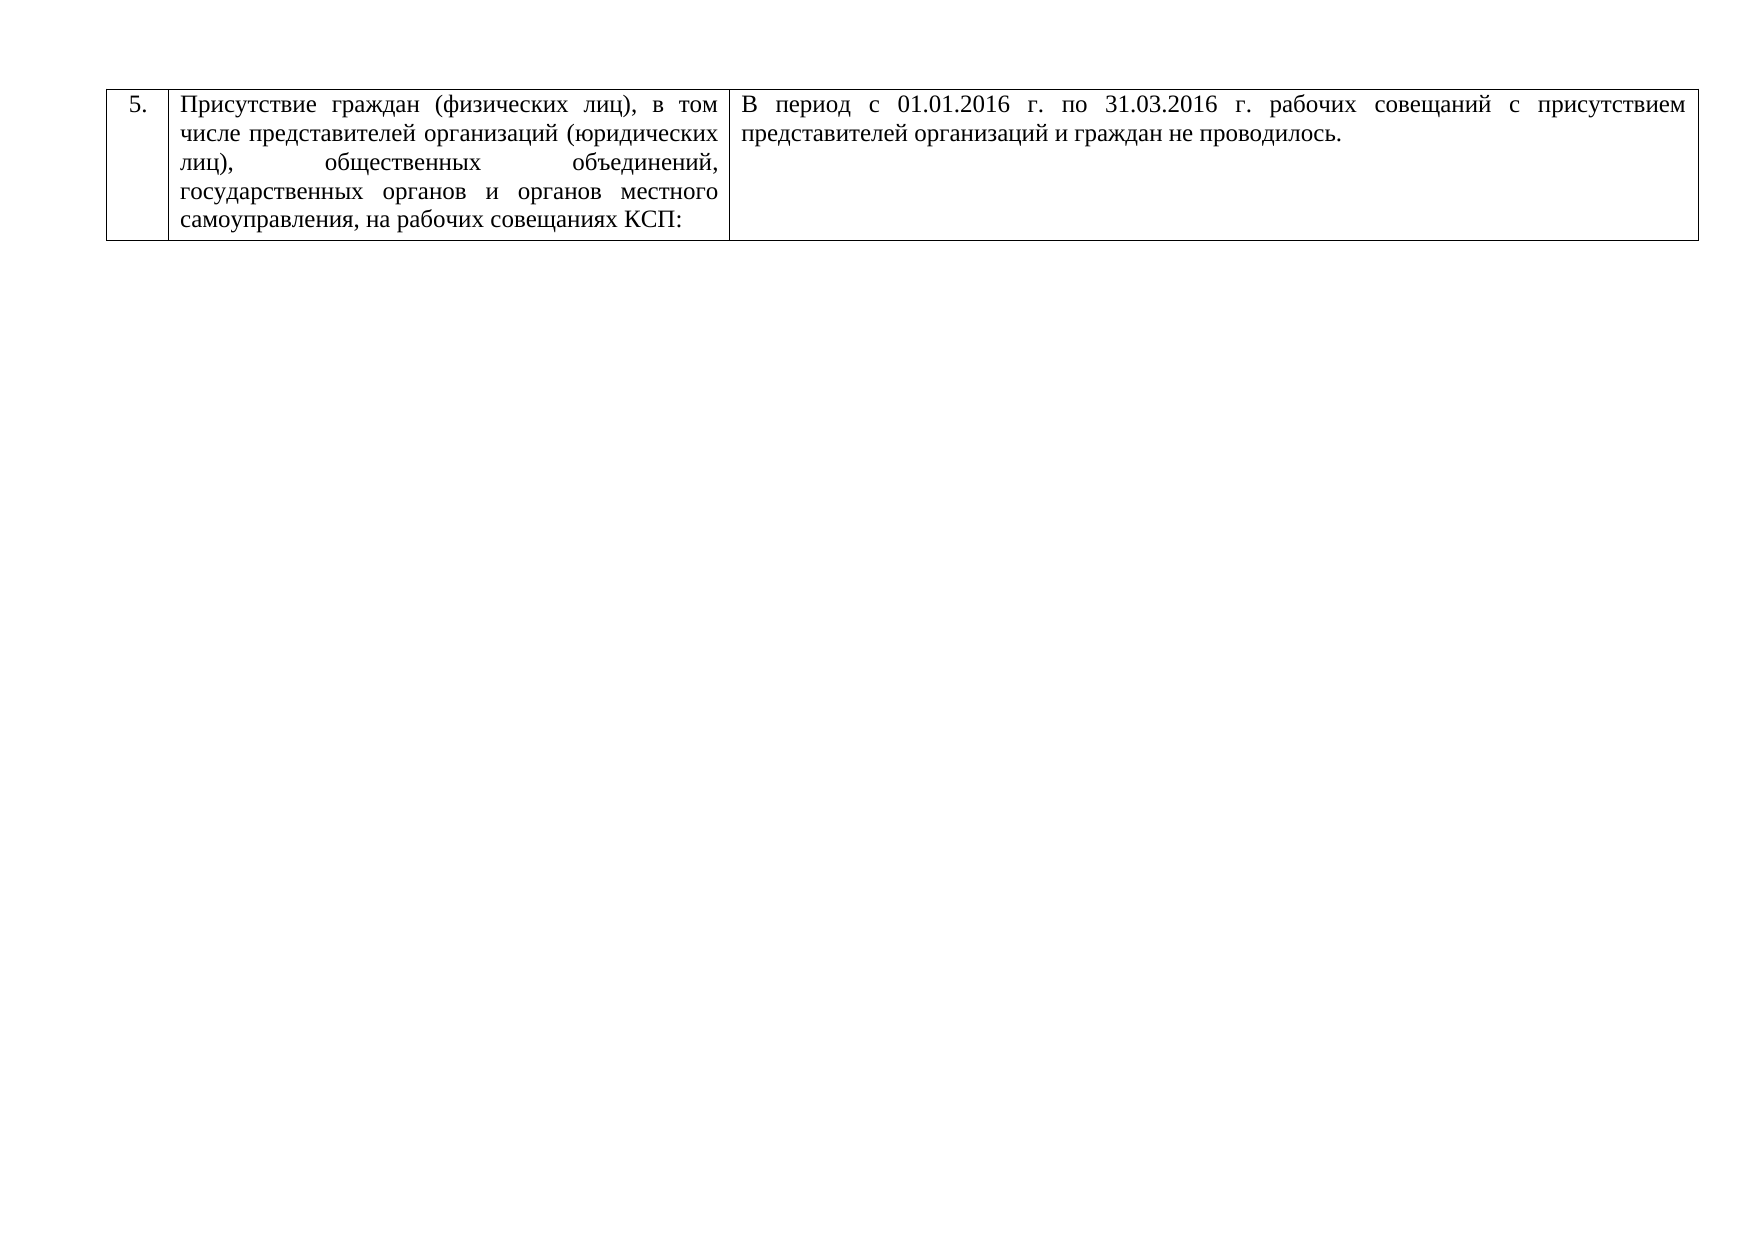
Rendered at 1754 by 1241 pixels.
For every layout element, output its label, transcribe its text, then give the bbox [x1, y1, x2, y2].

table_cell Присутствие граждан (физических лиц), в том числе представителей организаций (юридических лиц), общественных объединений, государственных органов и органов местного самоуправления, на рабочих совещаниях КСП: [169, 90, 729, 239]
table_cell В период с 01.01.2016 г. по 31.03.2016 г. рабочих совещаний с присутствием представителей организаций и граждан не проводилось. [730, 90, 1698, 239]
table_cell 5. [107, 90, 168, 239]
